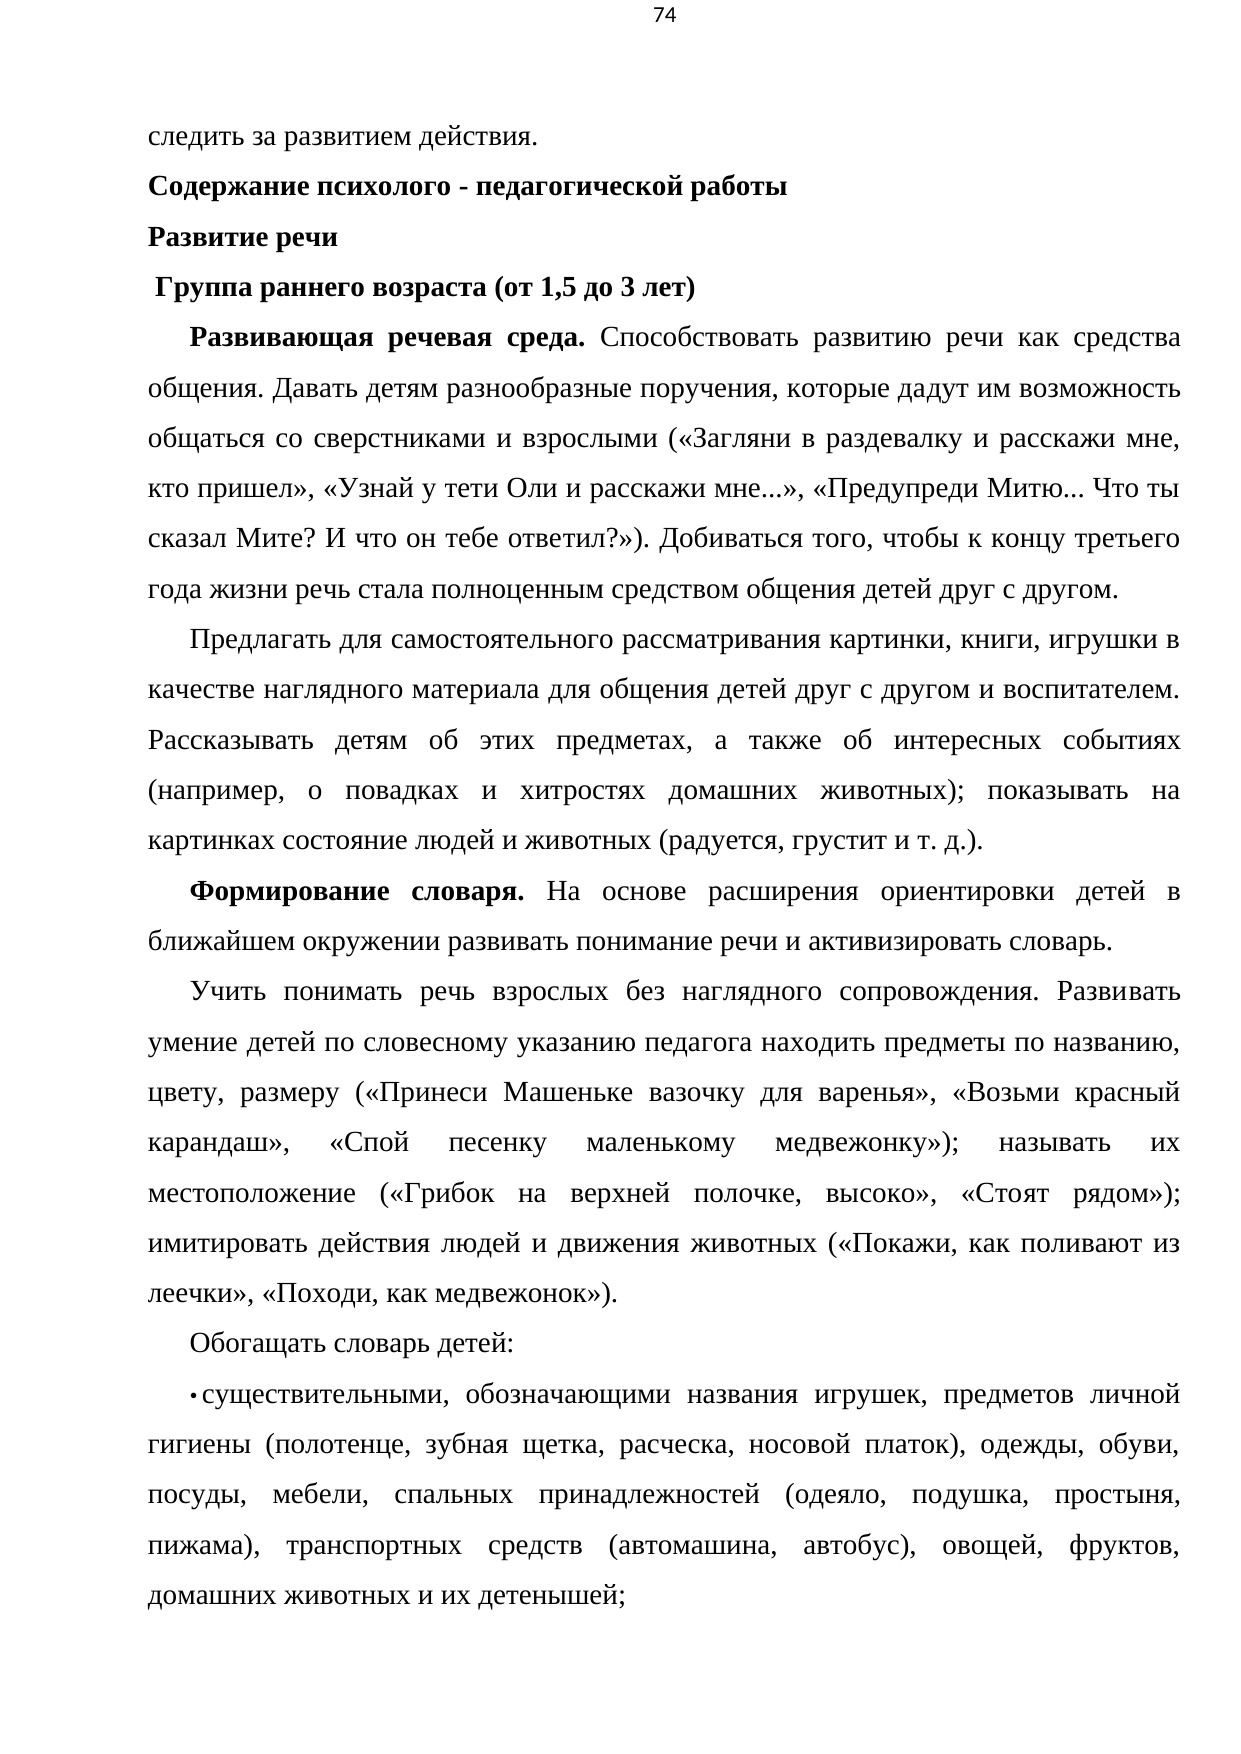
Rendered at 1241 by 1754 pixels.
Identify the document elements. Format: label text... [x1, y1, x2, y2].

text Учить понимать речь взрослых без наглядного сопровождения. Развивать умение детей по словесному указанию педагога находить предметы по названию, цвету, размеру («Принеси Машеньке вазочку для варенья», «Возьми красный карандаш», «Спой песенку маленькому медвежонку»); называть их местоположение («Грибок на верхней полочке, высоко», «Стоят рядом»); имитировать действия людей и движения животных («Покажи, как поливают из леечки», «Походи, как медвежонок»). [148, 973, 1181, 1309]
text Формирование словаря. На основе расширения ориентировки детей в ближайшем окружении развивать понимание речи и активизировать словарь. [148, 873, 1181, 957]
text Развитие речи [148, 219, 1181, 252]
text Группа раннего возраста (от 1,5 до 3 лет) [148, 269, 1181, 303]
text Содержание психолого - педагогической работы [148, 168, 1181, 202]
text Предлагать для самостоятельного рассматривания картинки, книги, игрушки в качестве наглядного материала для общения детей друг с другом и воспитателем. Рассказывать детям об этих предметах, а также об интересных событиях (например, о повадках и хитростях домашних животных); показывать на картинках состояние людей и животных (радуется, грустит и т. д.). [148, 621, 1181, 856]
text Обогащать словарь детей: [148, 1326, 1181, 1359]
text Развивающая речевая среда. Способствовать развитию речи как средства общения. Давать детям разнообразные поручения, которые дадут им возможность общаться со сверстниками и взрослыми («Загляни в раздевалку и расскажи мне, кто пришел», «Узнай у тети Оли и расскажи мне...», «Предупреди Митю... Что ты сказал Мите? И что он тебе ответил?»). Добиваться того, чтобы к концу третьего года жизни речь стала полноценным средством общения детей друг с другом. [148, 319, 1181, 604]
list существительными, обозначающими названия игрушек, предметов личной гигиены (полотенце, зубная щетка, расческа, носовой платок), одежды, обуви, посуды, мебели, спальных принадлежностей (одеяло, подушка, простыня, пижама), транспортных средств (автомашина, автобус), овощей, фруктов, домашних животных и их детенышей; [148, 1376, 1181, 1611]
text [148, 118, 1181, 152]
